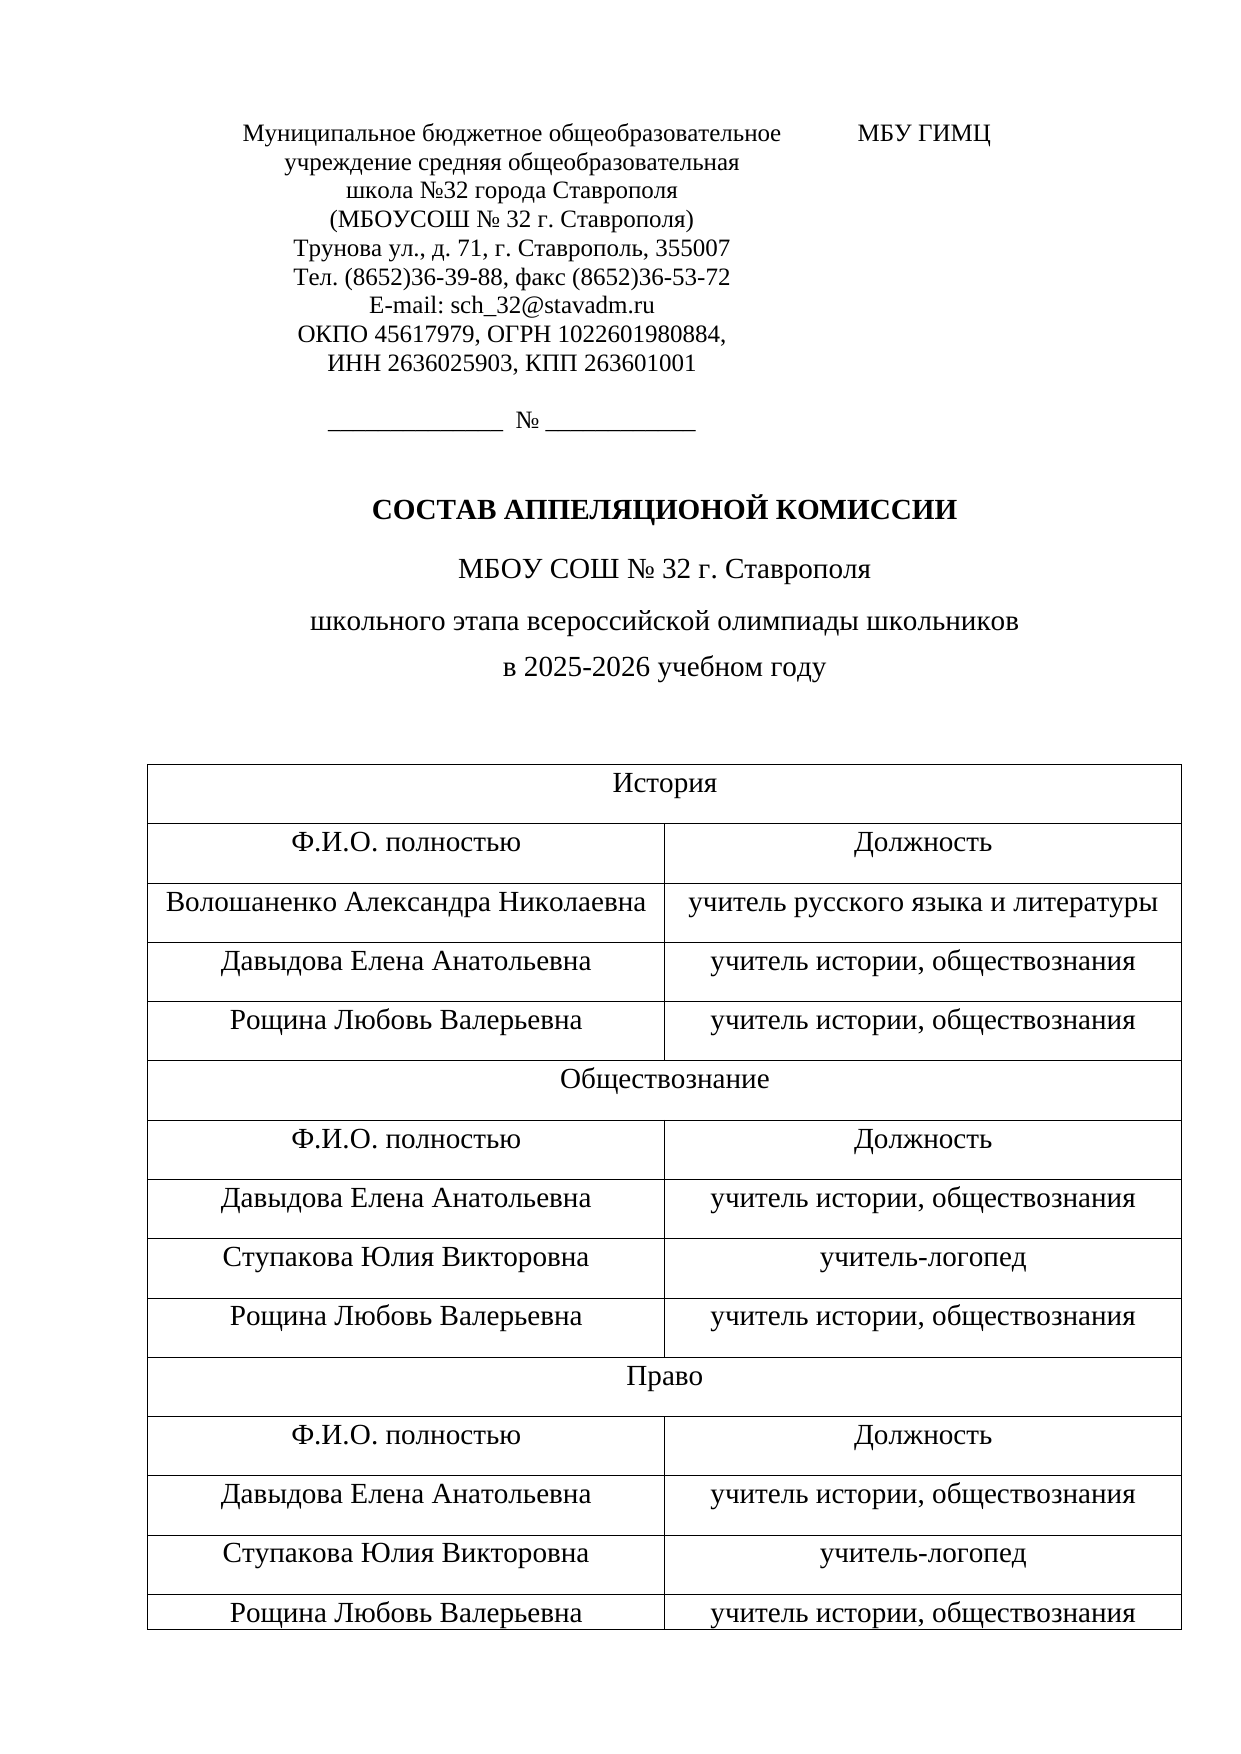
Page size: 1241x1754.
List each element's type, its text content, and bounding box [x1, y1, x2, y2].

table_cell Ф.И.О. полностью [148, 824, 664, 883]
table_cell учитель истории, обществознания [665, 1002, 1181, 1060]
table_cell Ступакова Юлия Викторовна [148, 1239, 664, 1297]
table_cell учитель истории, обществознания [665, 943, 1181, 1001]
table_cell Рощина Любовь Валерьевна [148, 1002, 664, 1060]
table_cell учитель истории, обществознания [665, 1180, 1181, 1238]
table_header История [148, 765, 1181, 823]
table_cell учитель истории, обществознания [665, 1299, 1181, 1357]
table_cell учитель-логопед [665, 1239, 1181, 1297]
table_cell Рощина Любовь Валерьевна [148, 1299, 664, 1357]
table_cell Волошаненко Александра Николаевна [148, 884, 664, 942]
text в 2025-2026 учебном году [177, 656, 1152, 681]
text СОСТАВ АППЕЛЯЦИОНОЙ КОМИССИИ [177, 492, 1152, 525]
table_cell учитель-логопед [665, 1536, 1181, 1594]
table_cell Давыдова Елена Анатольевна [148, 943, 664, 1001]
table_cell Ф.И.О. полностью [148, 1417, 664, 1475]
table_cell Давыдова Елена Анатольевна [148, 1180, 664, 1238]
text МБОУ СОШ № 32 г. Ставрополя [177, 551, 1152, 585]
table_cell Должность [665, 824, 1181, 883]
table_cell Должность [665, 1417, 1181, 1475]
table_cell Обществознание [148, 1061, 1181, 1120]
table_cell Должность [665, 1121, 1181, 1179]
table_cell Ступакова Юлия Викторовна [148, 1536, 664, 1594]
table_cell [148, 1595, 664, 1628]
table_cell Право [148, 1358, 1181, 1416]
table_cell учитель истории, обществознания [665, 1476, 1181, 1534]
table_cell Давыдова Елена Анатольевна [148, 1476, 664, 1534]
table_cell учитель русского языка и литературы [665, 884, 1181, 942]
table_header Муниципальное бюджетное общеобразовательное учреждение средняя общеобразовательная школа №32 города Ставрополя (МБОУСОШ № . Ставрополя) Трунова ул., д. . Ставрополь, 355007 Тел. (8652)36-39-88, факс (8652)36-53-72 E-mаil: sch_32@stavadm.ru ОКПО 45617979, ОГРН 1022601980884, ИНН 2636025903, КПП 263601001 ______________ № ____________ [177, 118, 846, 492]
table_header МБУ ГИМЦ [846, 118, 1240, 492]
text школьного этапа всероссийской олимпиады школьников [177, 611, 1152, 636]
table_cell Ф.И.О. полностью [148, 1121, 664, 1179]
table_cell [665, 1595, 1181, 1628]
